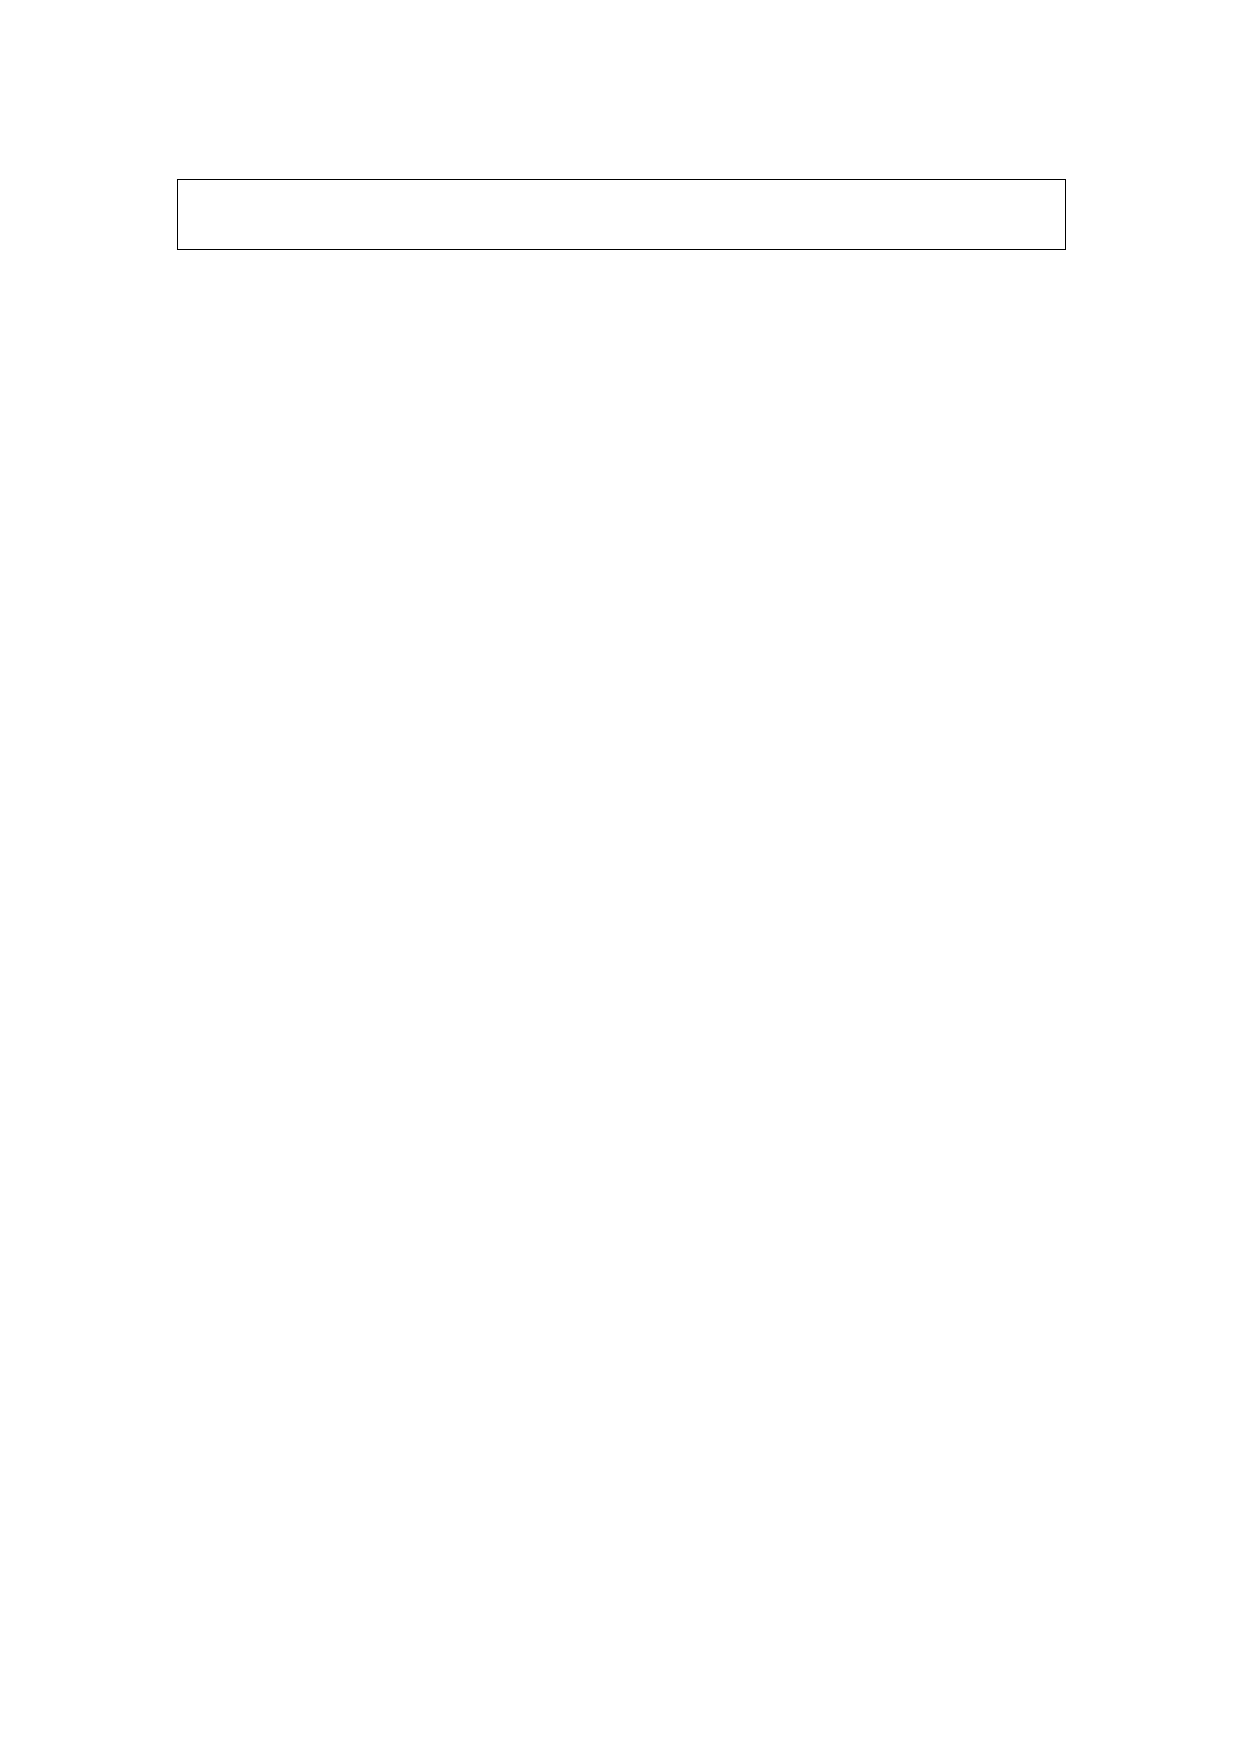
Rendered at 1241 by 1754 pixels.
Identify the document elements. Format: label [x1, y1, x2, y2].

table_cell [178, 180, 1065, 249]
